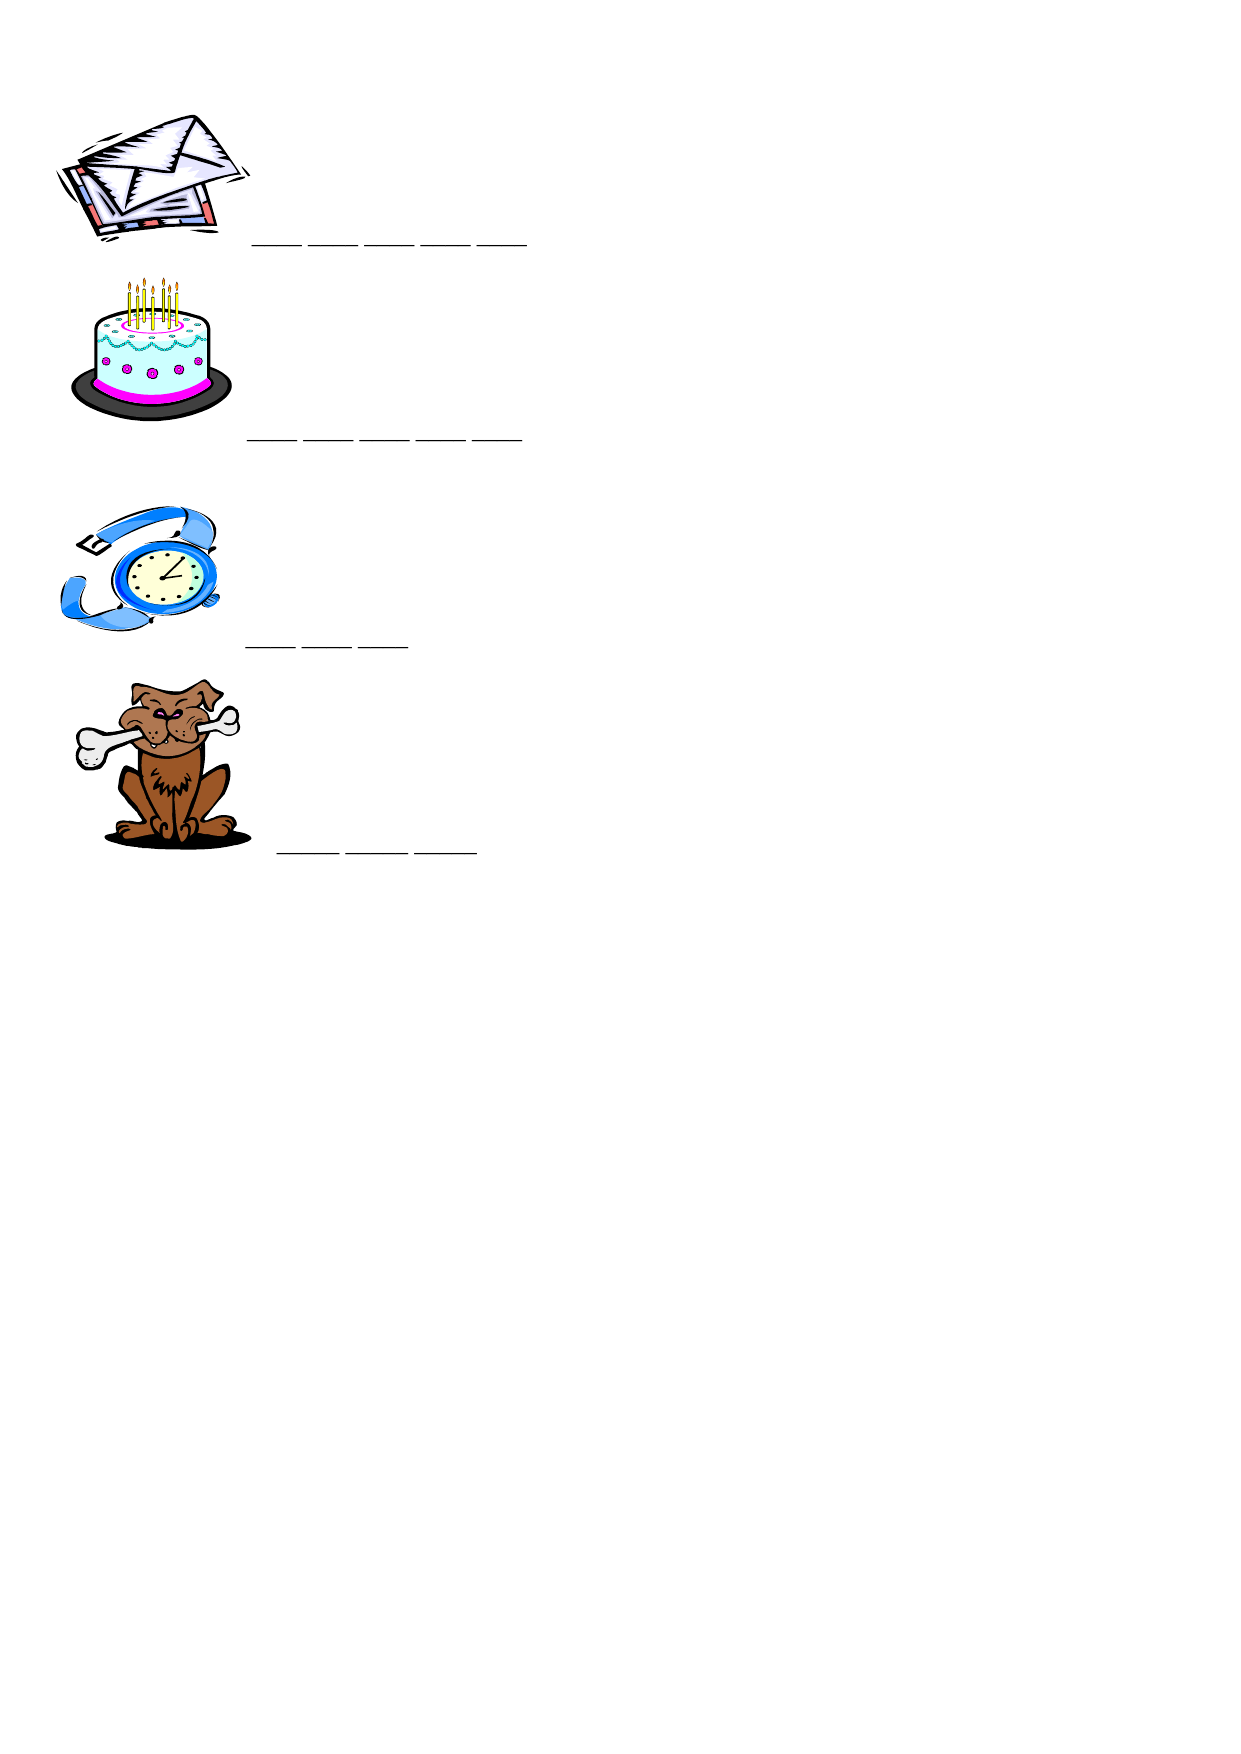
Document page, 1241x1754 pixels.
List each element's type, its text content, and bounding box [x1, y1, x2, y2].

text ____ ____ ____ ____ ____ [56, 277, 1181, 444]
text ____ ____ ____ [56, 501, 1181, 651]
text ____ ____ ____ ____ ____ [56, 114, 1181, 249]
text _____ _____ _____ [56, 679, 1181, 857]
